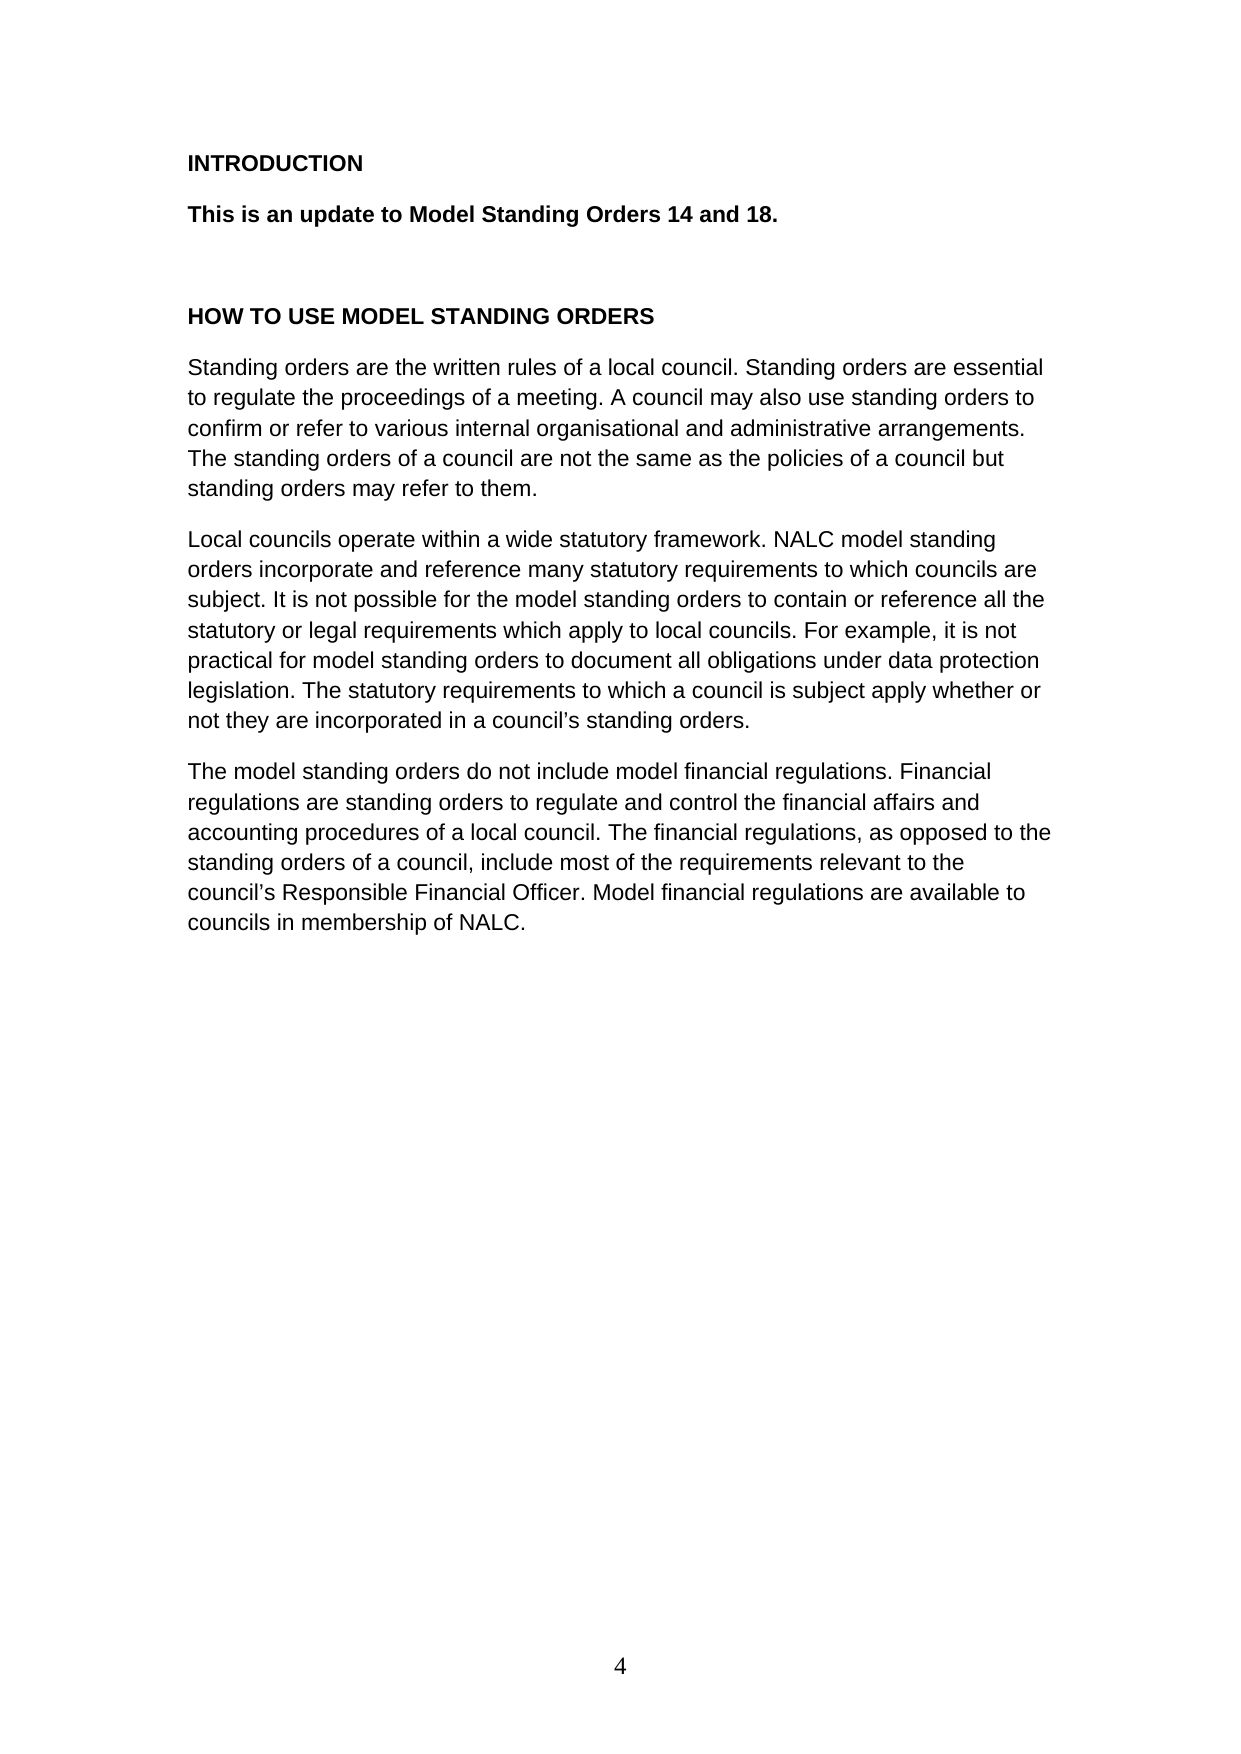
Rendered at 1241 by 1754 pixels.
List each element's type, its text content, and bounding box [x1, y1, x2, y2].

text Standing orders are the written rules of a local council. Standing orders are essential to regulate the proceedings of a meeting. A council may also use standing orders to confirm or refer to various internal organisational and administrative arrangements. The standing orders of a council are not the same as the policies of a council but standing orders may refer to them. [187, 354, 1053, 501]
text This is an update to Model Standing Orders 14 and 18. [187, 201, 1053, 227]
text HOW TO USE MODEL STANDING ORDERS [187, 303, 1053, 329]
text Local councils operate within a wide statutory framework. NALC model standing orders incorporate and reference many statutory requirements to which councils are subject. It is not possible for the model standing orders to contain or reference all the statutory or legal requirements which apply to local councils. For example, it is not practical for model standing orders to document all obligations under data protection legislation. The statutory requirements to which a council is subject apply whether or not they are incorporated in a council’s standing orders. [187, 526, 1053, 734]
subtitle INTRODUCTION [187, 150, 1053, 176]
text The model standing orders do not include model financial regulations. Financial regulations are standing orders to regulate and control the financial affairs and accounting procedures of a local council. The financial regulations, as opposed to the standing orders of a council, include most of the requirements relevant to the council’s Responsible Financial Officer. Model financial regulations are available to councils in membership of NALC. [187, 758, 1053, 936]
